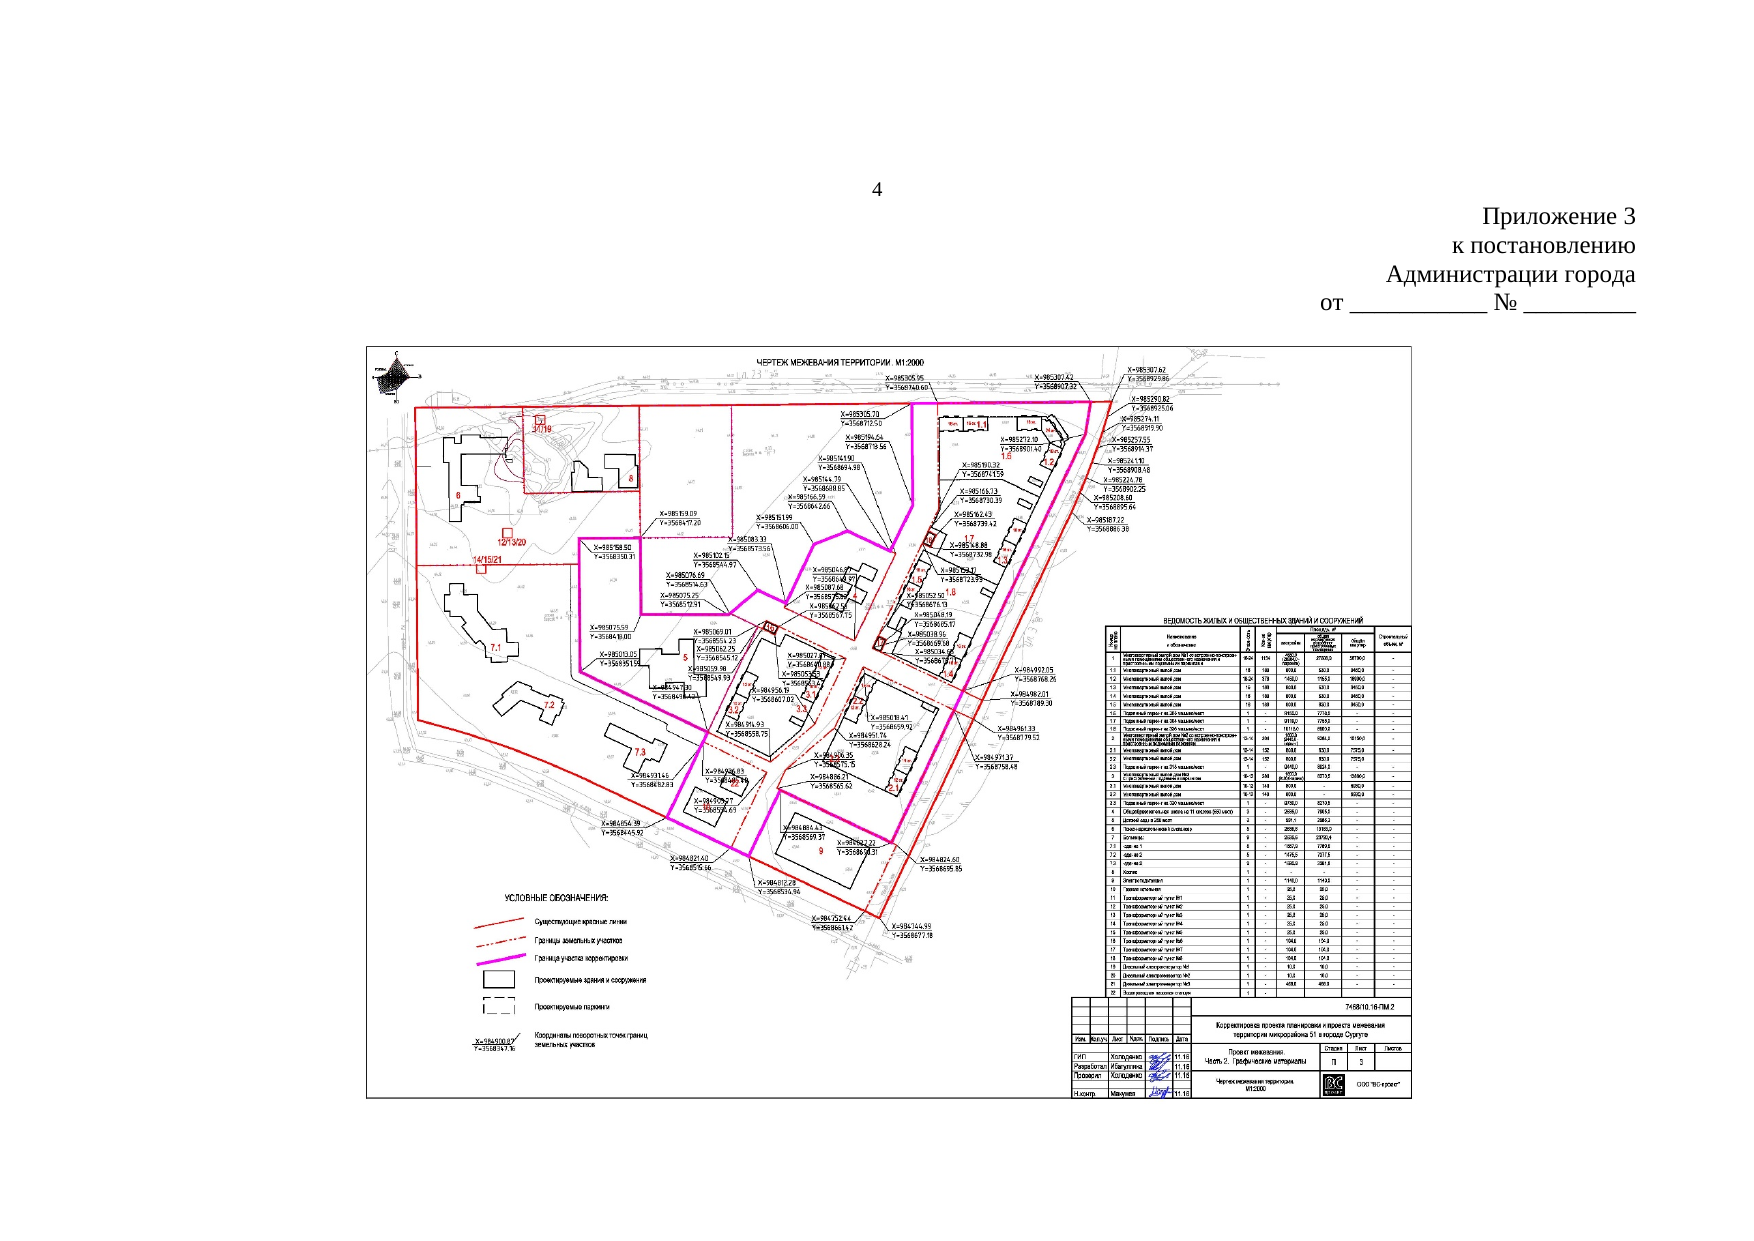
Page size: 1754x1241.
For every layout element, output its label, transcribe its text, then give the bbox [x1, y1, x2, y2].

text Администрации города [118, 259, 1636, 287]
text от ___________ № _________ [118, 287, 1636, 316]
text 4 [118, 177, 1636, 201]
text к постановлению [118, 230, 1636, 259]
picture [336, 340, 1418, 1104]
text Приложение 3 [118, 201, 1636, 230]
